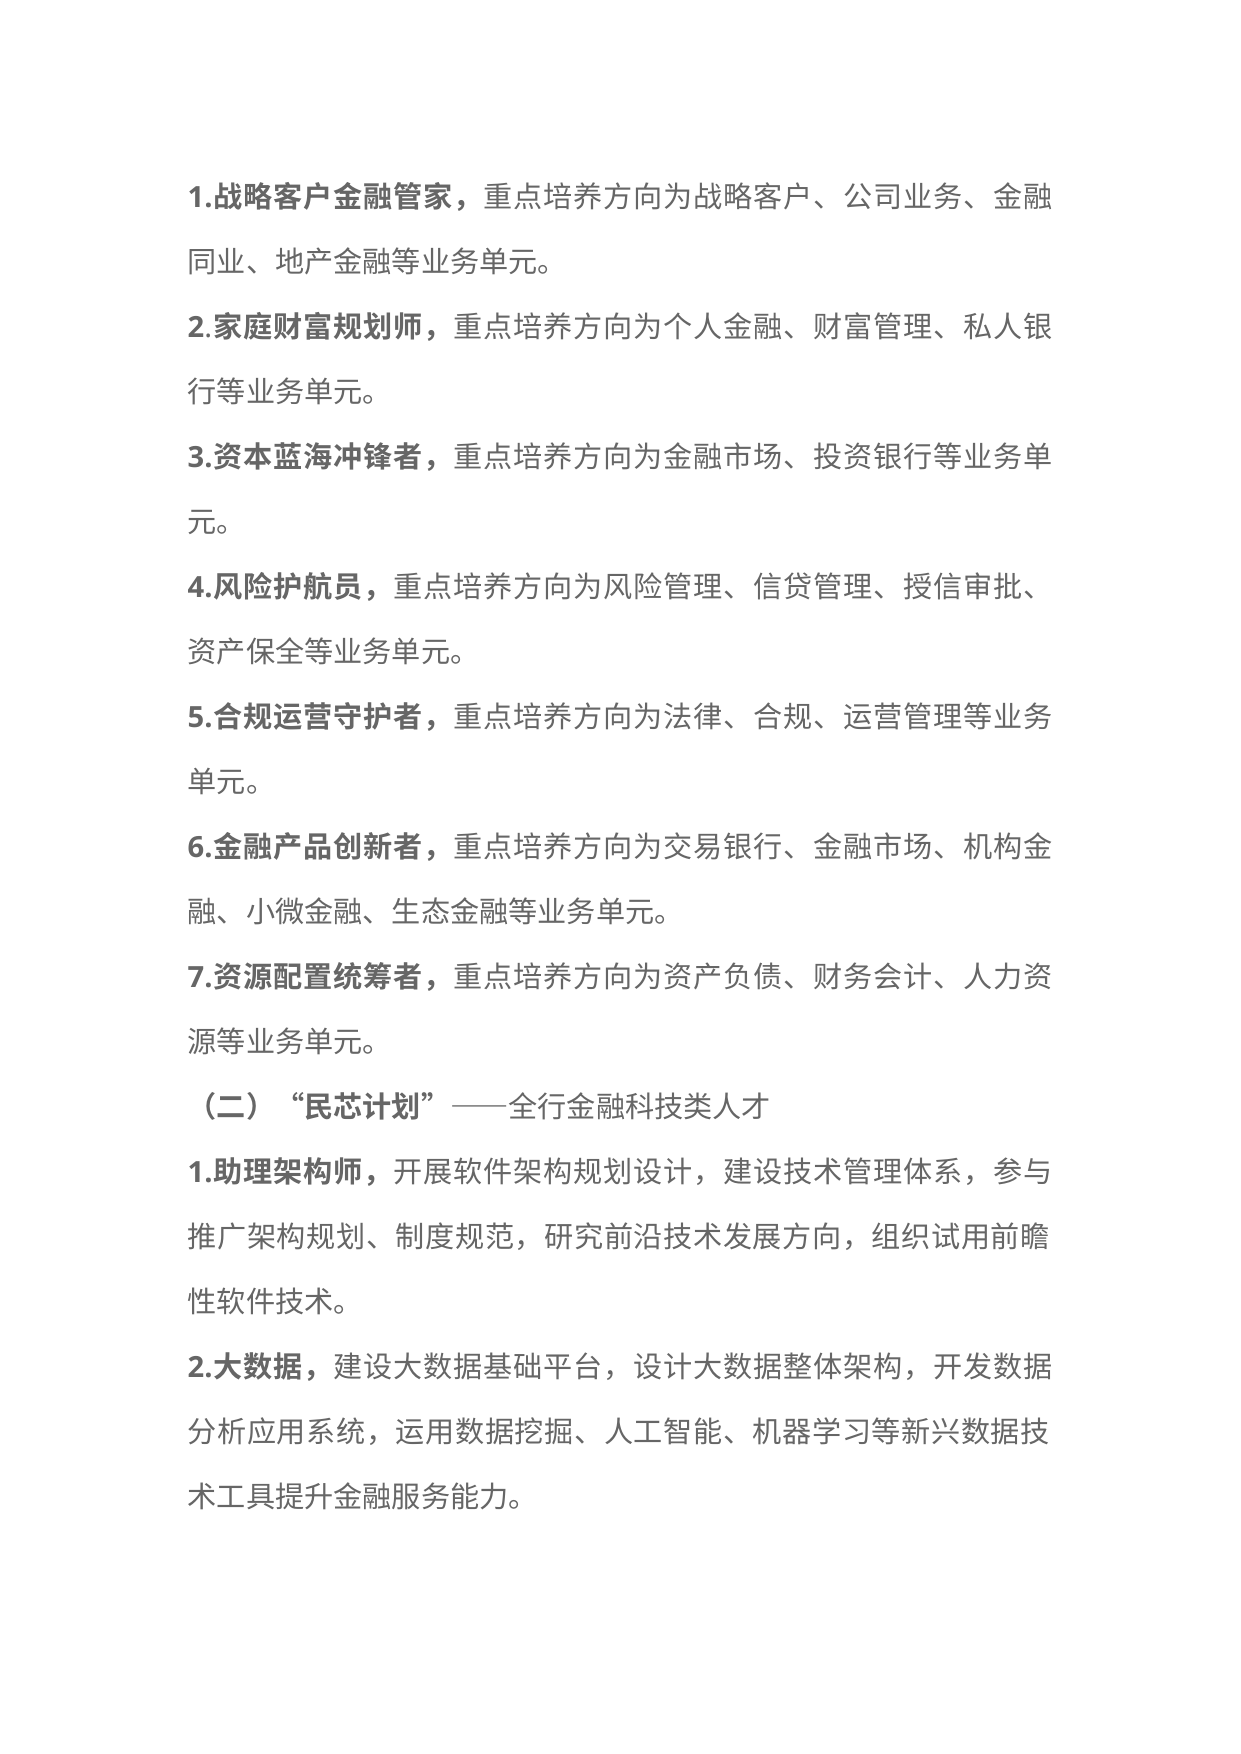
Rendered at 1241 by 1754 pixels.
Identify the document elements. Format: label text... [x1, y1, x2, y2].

text （二）“民芯计划”——全行金融科技类人才 [187, 1072, 1053, 1137]
text 2.家庭财富规划师，重点培养方向为个人金融、财富管理、私人银行等业务单元。 [187, 292, 1053, 422]
text 1.战略客户金融管家，重点培养方向为战略客户、公司业务、金融同业、地产金融等业务单元。 [187, 162, 1053, 292]
text 7.资源配置统筹者，重点培养方向为资产负债、财务会计、人力资源等业务单元。 [187, 942, 1053, 1072]
text 1.助理架构师，开展软件架构规划设计，建设技术管理体系，参与推广架构规划、制度规范，研究前沿技术发展方向，组织试用前瞻性软件技术。 [187, 1137, 1053, 1332]
text 4.风险护航员，重点培养方向为风险管理、信贷管理、授信审批、资产保全等业务单元。 [187, 552, 1053, 682]
text 5.合规运营守护者，重点培养方向为法律、合规、运营管理等业务单元。 [187, 682, 1053, 812]
text 3.资本蓝海冲锋者，重点培养方向为金融市场、投资银行等业务单元。 [187, 422, 1053, 552]
text 6.金融产品创新者，重点培养方向为交易银行、金融市场、机构金融、小微金融、生态金融等业务单元。 [187, 812, 1053, 942]
text 2.大数据，建设大数据基础平台，设计大数据整体架构，开发数据分析应用系统，运用数据挖掘、人工智能、机器学习等新兴数据技术工具提升金融服务能力。 [187, 1332, 1053, 1527]
